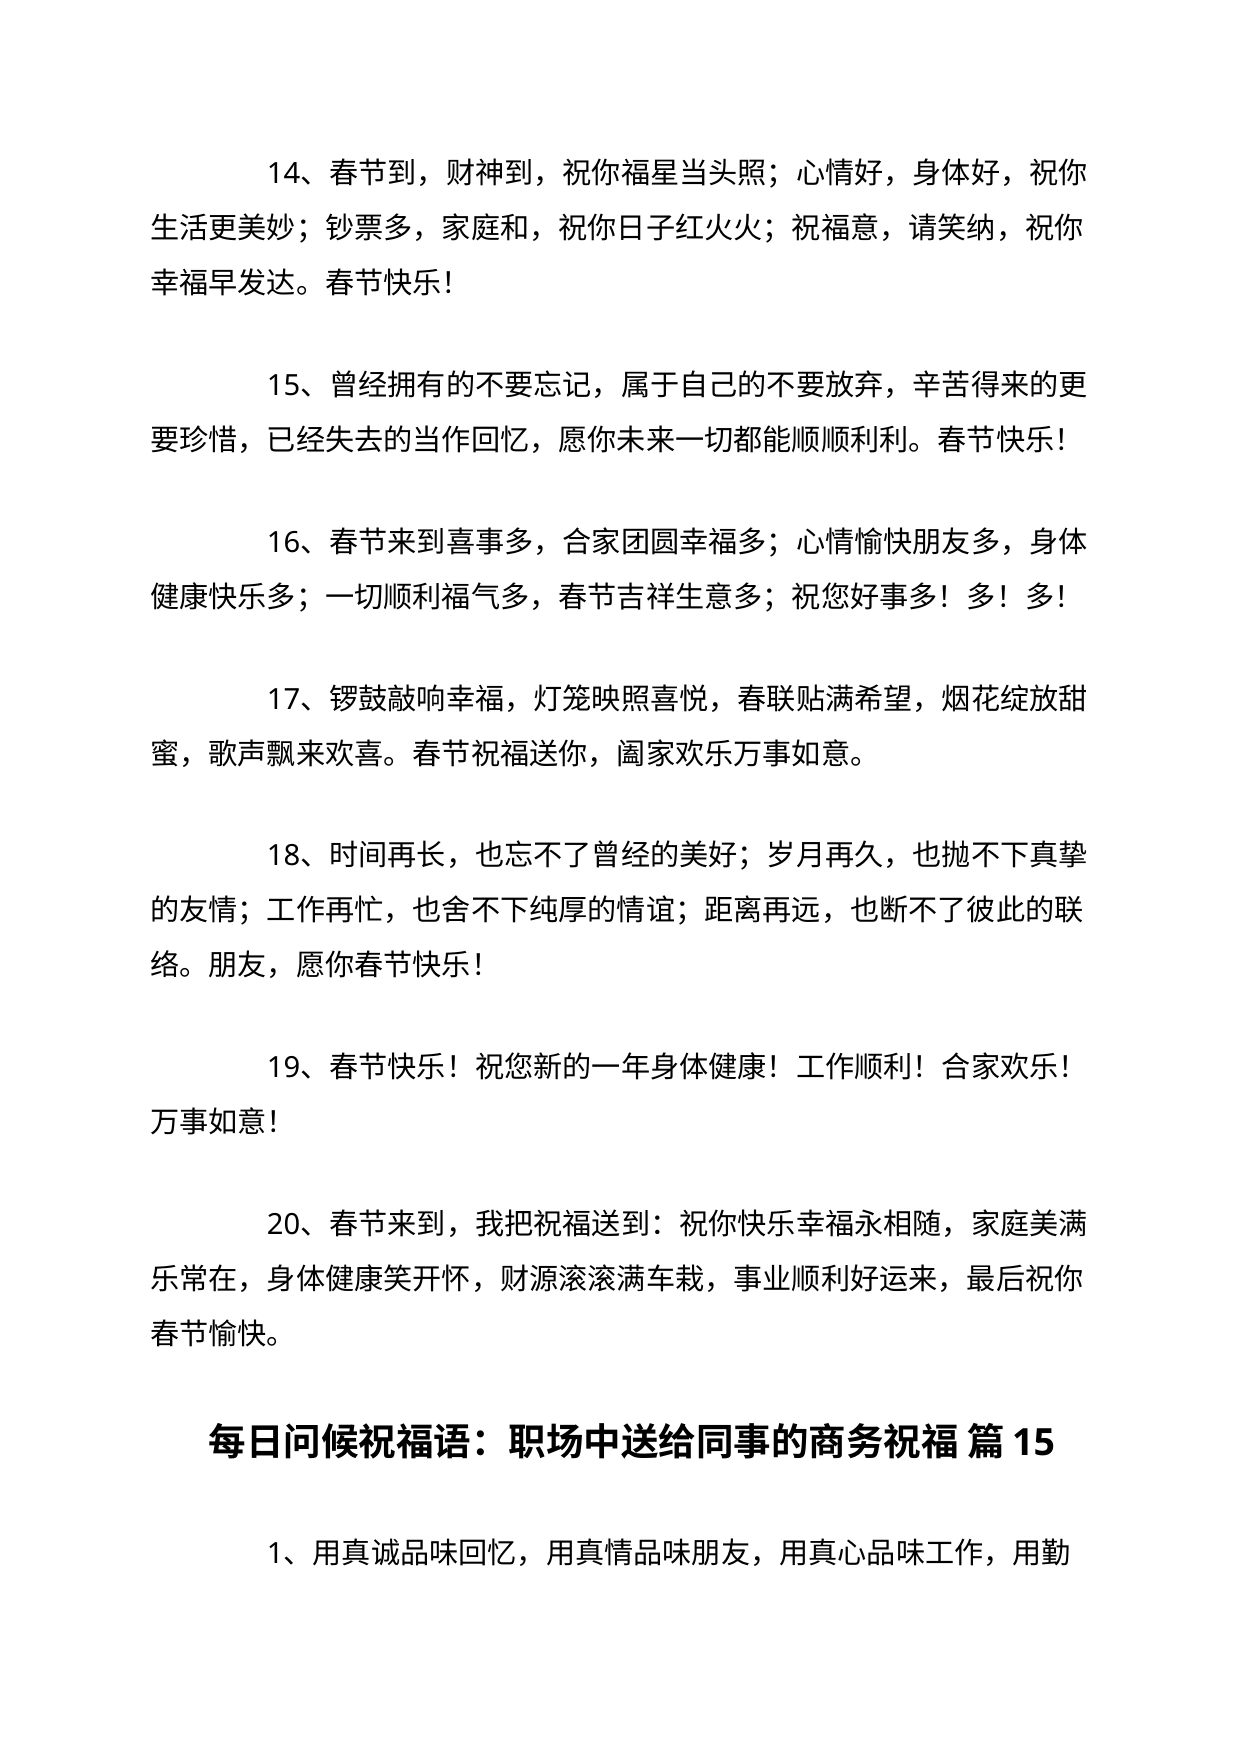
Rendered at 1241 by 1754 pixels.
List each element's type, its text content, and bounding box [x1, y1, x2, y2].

text 14、春节到，财神到，祝你福星当头照；心情好，身体好，祝你生活更美妙；钞票多，家庭和，祝你日子红火火；祝福意，请笑纳，祝你幸福早发达。春节快乐！ [150, 150, 1090, 302]
text 20、春节来到，我把祝福送到：祝你快乐幸福永相随，家庭美满乐常在，身体健康笑开怀，财源滚滚满车栽，事业顺利好运来，最后祝你春节愉快。 [150, 1200, 1090, 1353]
text 19、春节快乐！祝您新的一年身体健康！工作顺利！合家欢乐！万事如意！ [150, 1044, 1090, 1141]
text 15、曾经拥有的不要忘记，属于自己的不要放弃，辛苦得来的更要珍惜，已经失去的当作回忆，愿你未来一切都能顺顺利利。春节快乐！ [150, 362, 1090, 459]
text 18、时间再长，也忘不了曾经的美好；岁月再久，也抛不下真挚的友情；工作再忙，也舍不下纯厚的情谊；距离再远，也断不了彼此的联络。朋友，愿你春节快乐！ [150, 832, 1090, 984]
text 17、锣鼓敲响幸福，灯笼映照喜悦，春联贴满希望，烟花绽放甜蜜，歌声飘来欢喜。春节祝福送你，阖家欢乐万事如意。 [150, 675, 1090, 772]
text 16、春节来到喜事多，合家团圆幸福多；心情愉快朋友多，身体健康快乐多；一切顺利福气多，春节吉祥生意多；祝您好事多！多！多！ [150, 518, 1090, 616]
text 每日问候祝福语：职场中送给同事的商务祝福 篇15 [150, 1412, 1090, 1467]
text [150, 1530, 1090, 1572]
